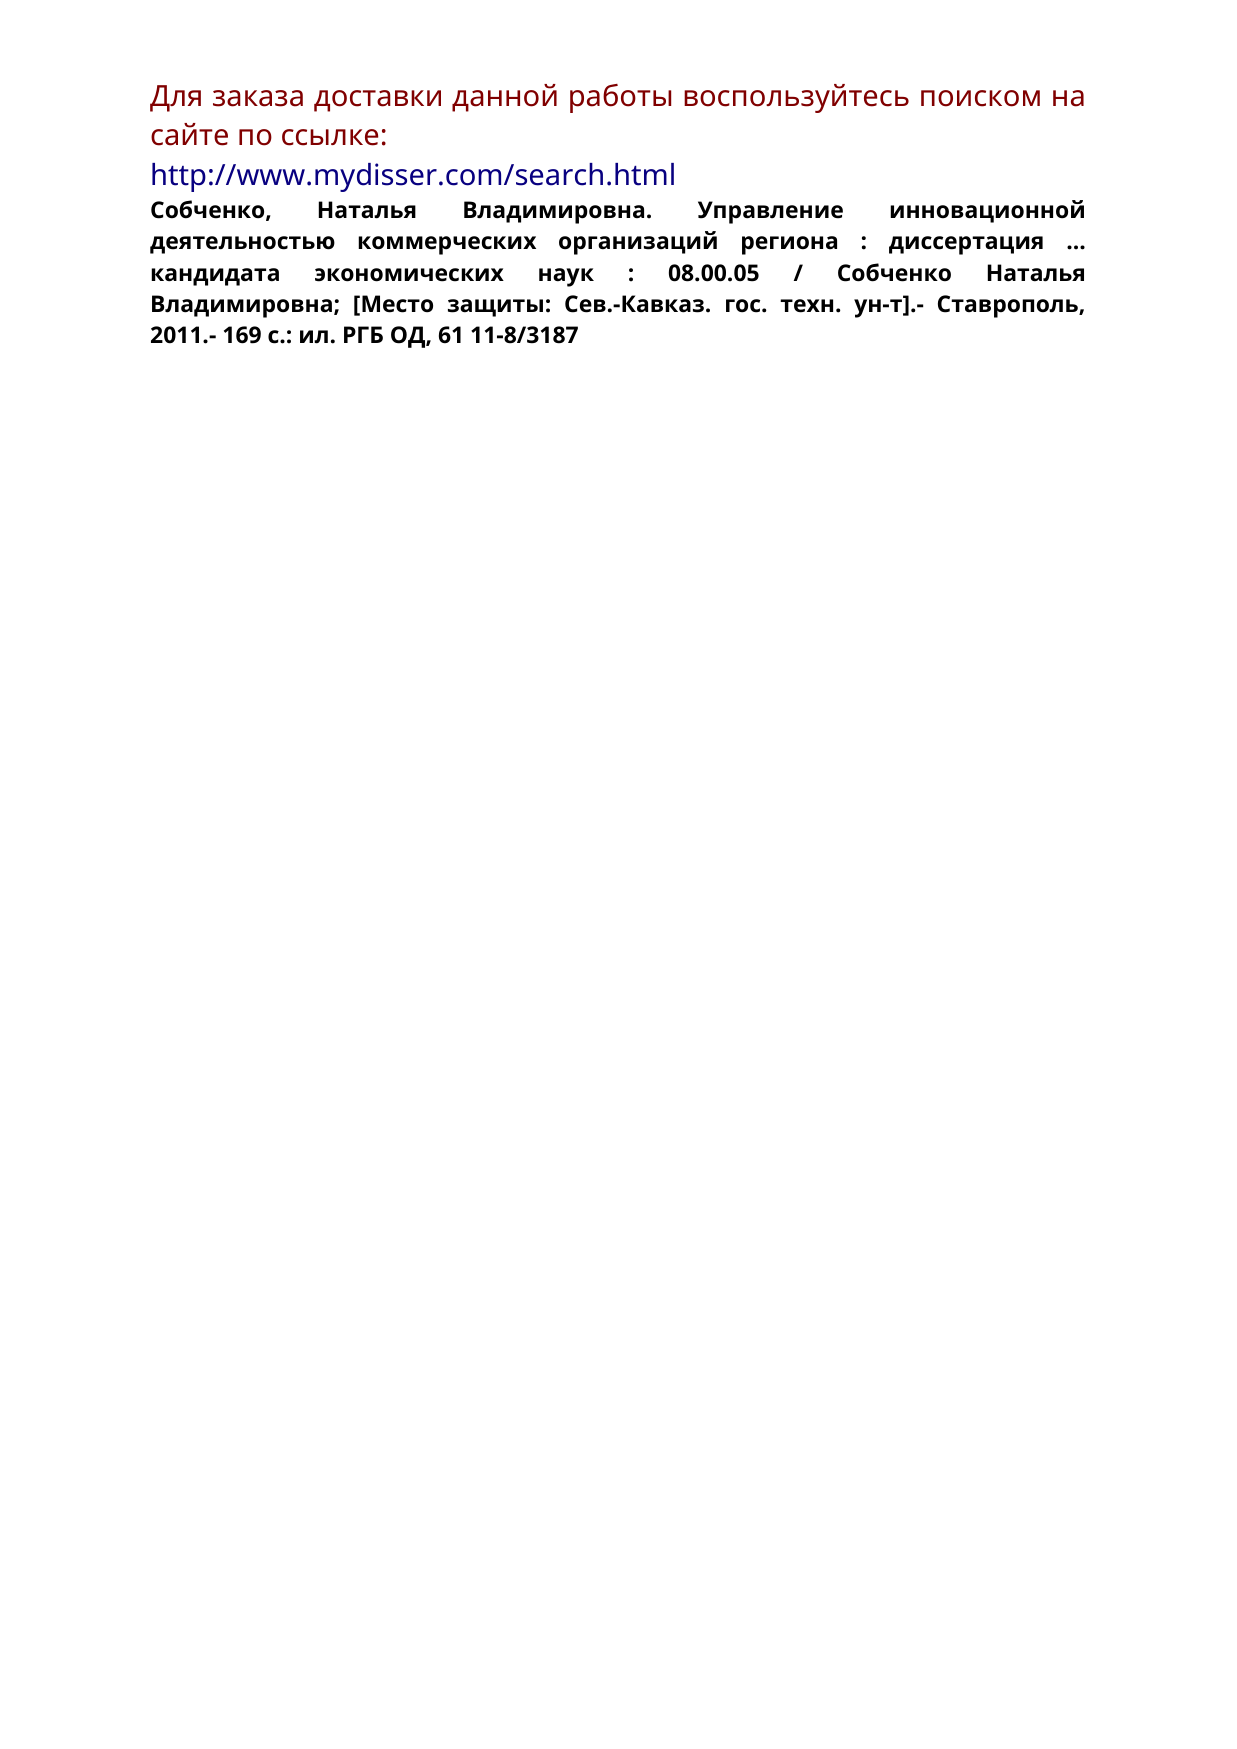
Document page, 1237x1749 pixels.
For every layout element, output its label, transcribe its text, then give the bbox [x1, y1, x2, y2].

text Собченко, Наталья Владимировна. Управление инновационной деятельностью коммерческих организаций региона : диссертация ... кандидата экономических наук : 08.00.05 / Собченко Наталья Владимировна; [Место защиты: Сев.-Кавказ. гос. техн. ун-т].- Ставрополь, 2011.- 169 с.: ил. РГБ ОД, 61 11-8/3187 [150, 194, 1086, 350]
